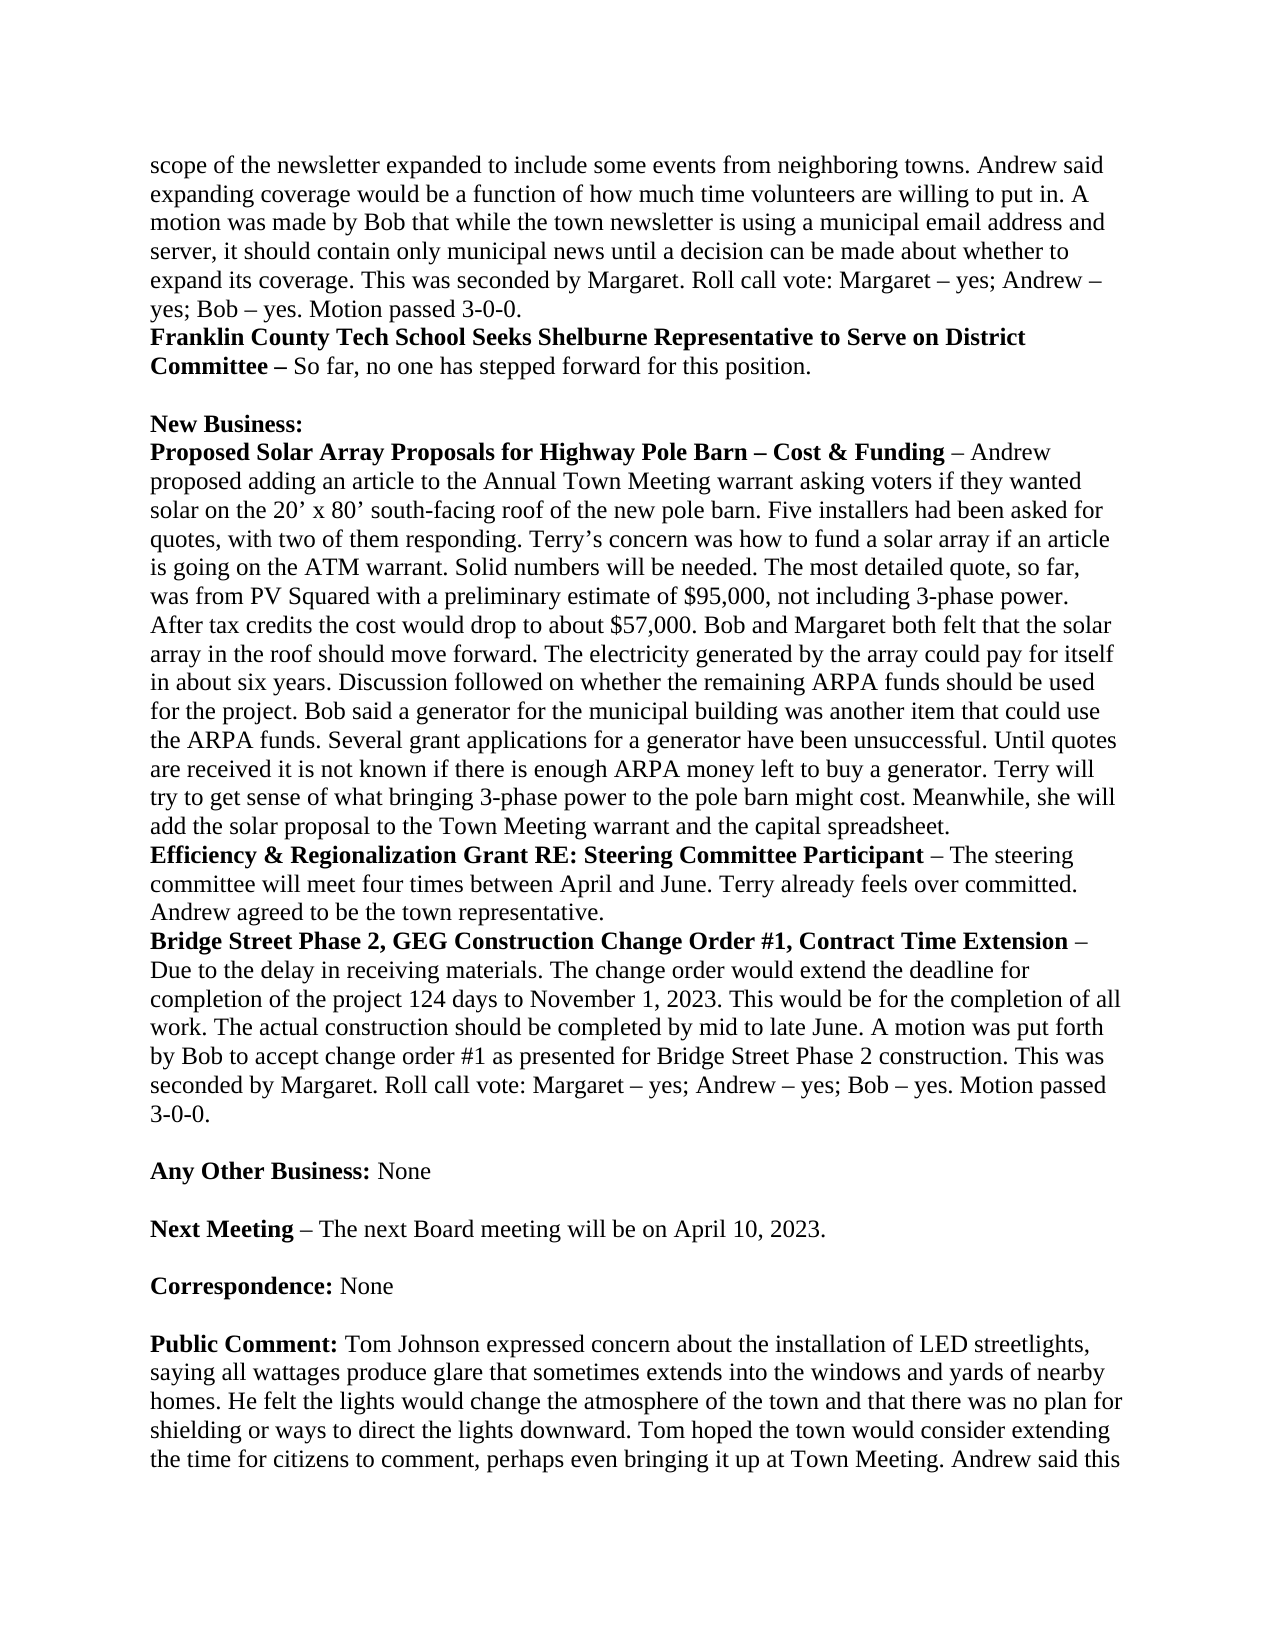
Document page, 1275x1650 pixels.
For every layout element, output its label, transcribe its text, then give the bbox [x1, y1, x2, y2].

text Bridge Street Phase 2, GEG Construction Change Order #1, Contract Time Extension – Due to the delay in receiving materials. The change order would extend the deadline for completion of the project 124 days to November 1, 2023. This would be for the completion of all work. The actual construction should be completed by mid to late June. A motion was put forth by Bob to accept change order #1 as presented for Bridge Street Phase 2 construction. This was seconded by Margaret. Roll call vote: Margaret – yes; Andrew – yes; Bob – yes. Motion passed 3-0-0. [150, 926, 1125, 1127]
text Correspondence: None [150, 1271, 1125, 1300]
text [150, 150, 1125, 322]
text New Business: [150, 409, 1125, 437]
text Efficiency & Regionalization Grant RE: Steering Committee Participant – The steering committee will meet four times between April and June. Terry already feels over committed. Andrew agreed to be the town representative. [150, 840, 1125, 926]
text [150, 1329, 1125, 1472]
text Next Meeting – The next Board meeting will be on April 10, 2023. [150, 1214, 1125, 1242]
text Franklin County Tech School Seeks Shelburne Representative to Serve on District Committee – So far, no one has stepped forward for this position. [150, 322, 1125, 380]
text Proposed Solar Array Proposals for Highway Pole Barn – Cost & Funding – Andrew proposed adding an article to the Annual Town Meeting warrant asking voters if they wanted solar on the 20’ x 80’ south-facing roof of the new pole barn. Five installers had been asked for quotes, with two of them responding. Terry’s concern was how to fund a solar array if an article is going on the ATM warrant. Solid numbers will be needed. The most detailed quote, so far, was from PV Squared with a preliminary estimate of $95,000, not including 3-phase power. After tax credits the cost would drop to about $57,000. Bob and Margaret both felt that the solar array in the roof should move forward. The electricity generated by the array could pay for itself in about six years. Discussion followed on whether the remaining ARPA funds should be used for the project. Bob said a generator for the municipal building was another item that could use the ARPA funds. Several grant applications for a generator have been unsuccessful. Until quotes are received it is not known if there is enough ARPA money left to buy a generator. Terry will try to get sense of what bringing 3-phase power to the pole barn might cost. Meanwhile, she will add the solar proposal to the Town Meeting warrant and the capital spreadsheet. [150, 437, 1125, 840]
text Any Other Business: None [150, 1156, 1125, 1185]
